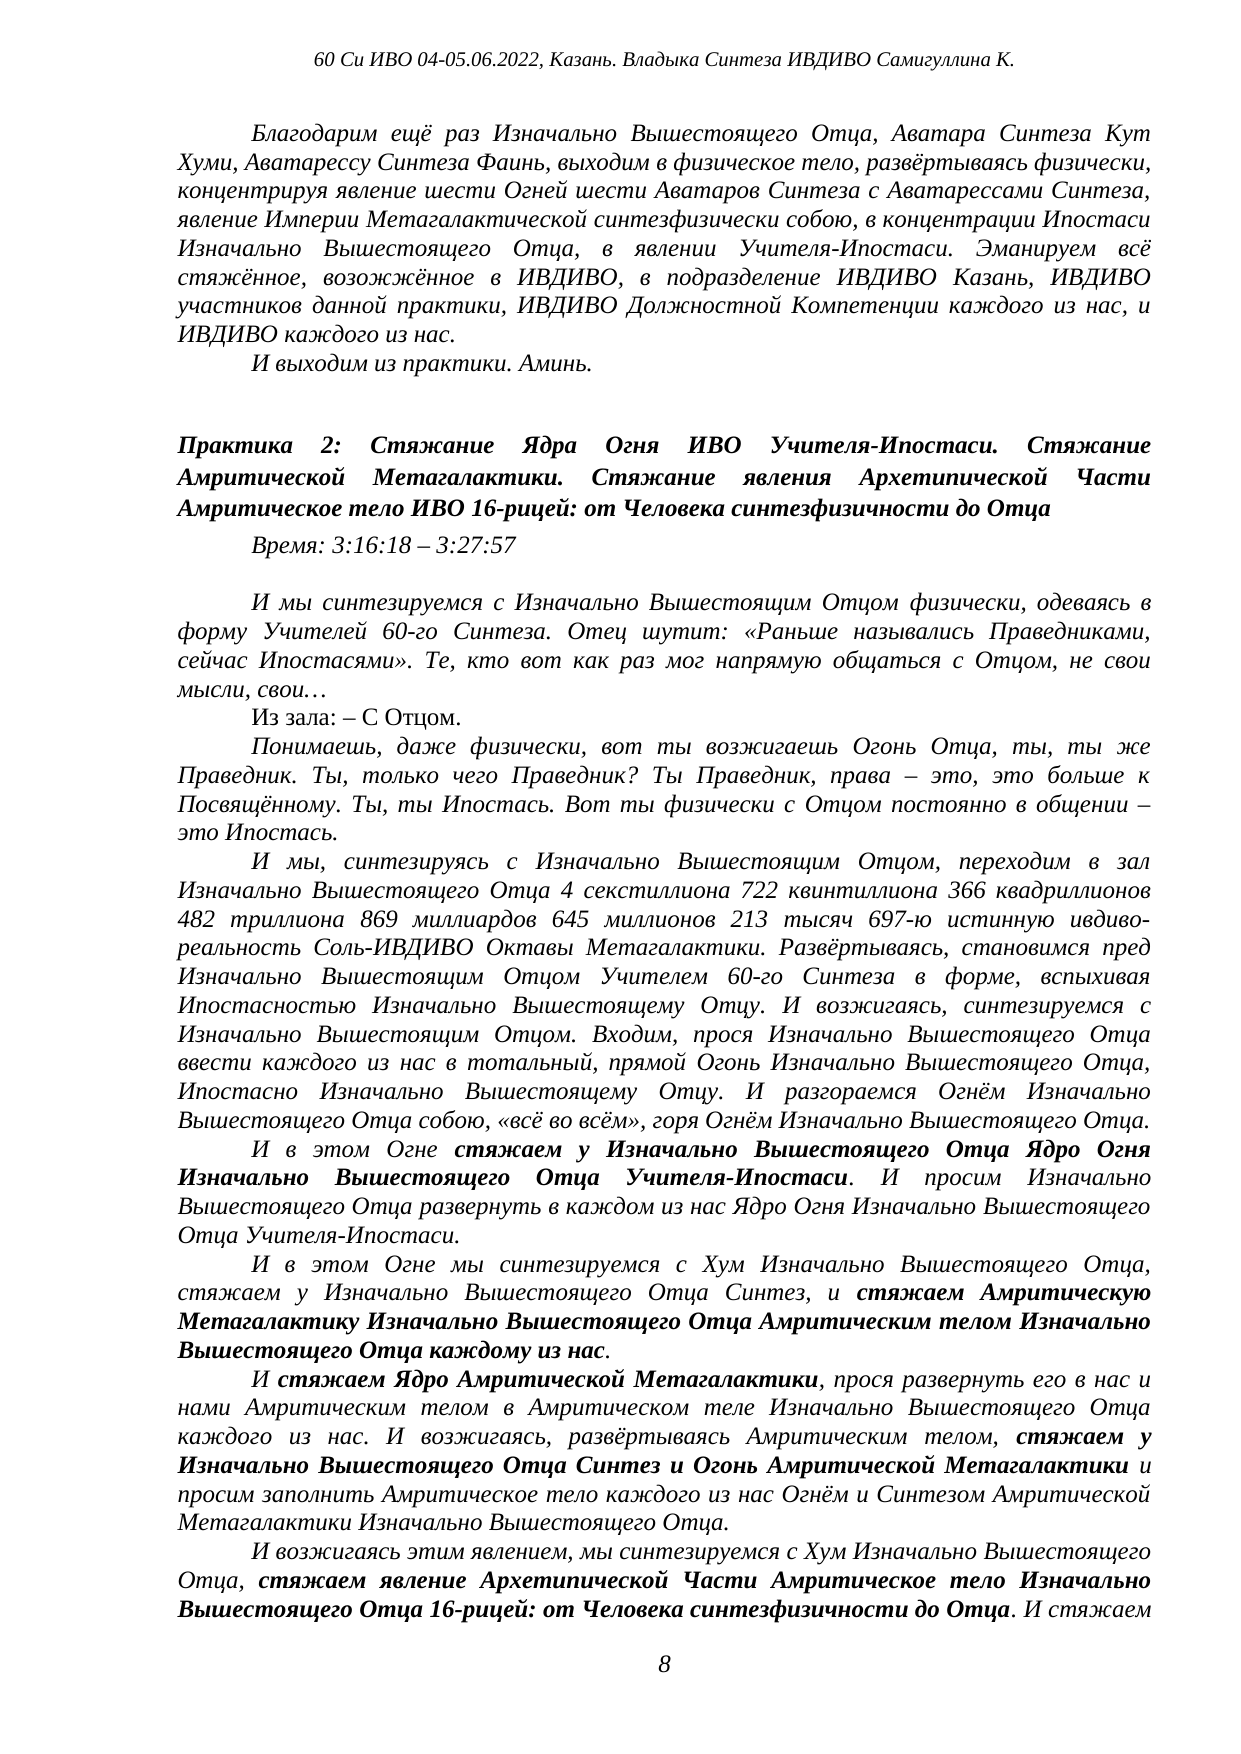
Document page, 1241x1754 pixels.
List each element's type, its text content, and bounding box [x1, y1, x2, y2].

text Практика 2: Стяжание Ядра Огня ИВО Учителя-Ипостаси. Стяжание Амритической Метагалактики. Стяжание явления Архетипической Части Амритическое тело ИВО 16-рицей: от Человека синтезфизичности до Отца [177, 431, 1152, 521]
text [177, 1536, 1152, 1622]
text И мы синтезируемся с Изначально Вышестоящим Отцом физически, одеваясь в форму Учителей 60-го Синтеза. Отец шутит: «Раньше назывались Праведниками, сейчас Ипостасями». Те, кто вот как раз мог напрямую общаться с Отцом, не свои мысли, свои… [177, 587, 1152, 702]
text Из зала: – С Отцом. [177, 702, 1152, 731]
text Благодарим ещё раз Изначально Вышестоящего Отца, Аватара Синтеза Кут Хуми, Аватарессу Синтеза Фаинь, выходим в физическое тело, развёртываясь физически, концентрируя явление шести Огней шести Аватаров Синтеза с Аватарессами Синтеза, явление Империи Метагалактической синтезфизически собою, в концентрации Ипостаси Изначально Вышестоящего Отца, в явлении Учителя-Ипостаси. Эманируем всё стяжённое, возожжённое в ИВДИВО, в подразделение ИВДИВО Казань, ИВДИВО участников данной практики, ИВДИВО Должностной Компетенции каждого из нас, и ИВДИВО каждого из нас. [177, 118, 1152, 348]
text И выходим из практики. Аминь. [177, 348, 1152, 377]
text Понимаешь, даже физически, вот ты возжигаешь Огонь Отца, ты, ты же Праведник. Ты, только чего Праведник? Ты Праведник, права – это, это больше к Посвящённому. Ты, ты Ипостась. Вот ты физически с Отцом постоянно в общении – это Ипостась. [177, 731, 1152, 846]
text И мы, синтезируясь с Изначально Вышестоящим Отцом, переходим в зал Изначально Вышестоящего Отца 4 секстиллиона 722 квинтиллиона 366 квадриллионов 482 триллиона 869 миллиардов 645 миллионов 213 тысяч 697-ю истинную ивдиво-реальность Соль-ИВДИВО Октавы Метагалактики. Развёртываясь, становимся пред Изначально Вышестоящим Отцом Учителем 60-го Синтеза в форме, вспыхивая Ипостасностью Изначально Вышестоящему Отцу. И возжигаясь, синтезируемся с Изначально Вышестоящим Отцом. Входим, прося Изначально Вышестоящего Отца ввести каждого из нас в тотальный, прямой Огонь Изначально Вышестоящего Отца, Ипостасно Изначально Вышестоящему Отцу. И разгораемся Огнём Изначально Вышестоящего Отца собою, «всё во всём», горя Огнём Изначально Вышестоящего Отца. [177, 846, 1152, 1134]
text И в этом Огне мы синтезируемся с Хум Изначально Вышестоящего Отца, стяжаем у Изначально Вышестоящего Отца Синтез, и стяжаем Амритическую Метагалактику Изначально Вышестоящего Отца Амритическим телом Изначально Вышестоящего Отца каждому из нас. [177, 1249, 1152, 1364]
text И стяжаем Ядро Амритической Метагалактики, прося развернуть его в нас и нами Амритическим телом в Амритическом теле Изначально Вышестоящего Отца каждого из нас. И возжигаясь, развёртываясь Амритическим телом, стяжаем у Изначально Вышестоящего Отца Синтез и Огонь Амритической Метагалактики и просим заполнить Амритическое тело каждого из нас Огнём и Синтезом Амритической Метагалактики Изначально Вышестоящего Отца. [177, 1364, 1152, 1536]
text Время: 3:16:18 – 3:27:57 [177, 530, 1152, 559]
text И в этом Огне стяжаем у Изначально Вышестоящего Отца Ядро Огня Изначально Вышестоящего Отца Учителя-Ипостаси. И просим Изначально Вышестоящего Отца развернуть в каждом из нас Ядро Огня Изначально Вышестоящего Отца Учителя-Ипостаси. [177, 1134, 1152, 1249]
